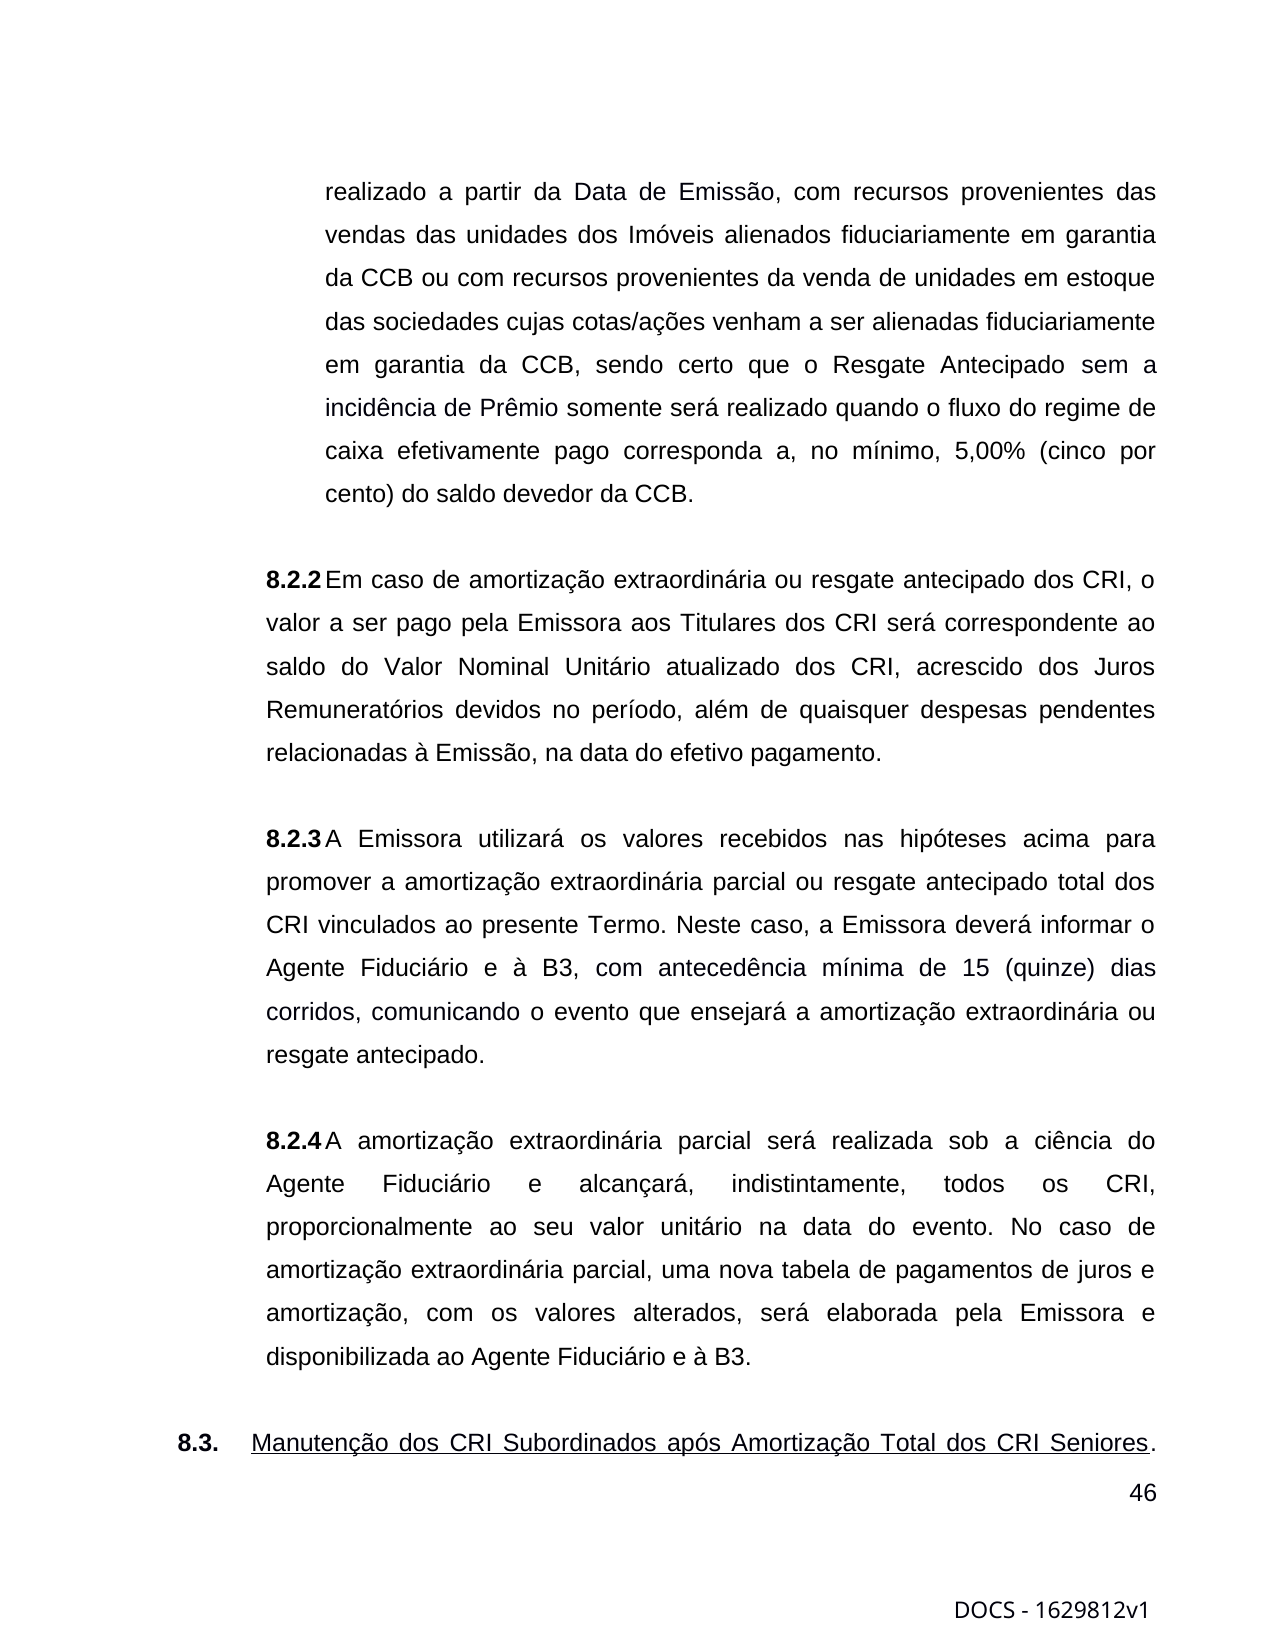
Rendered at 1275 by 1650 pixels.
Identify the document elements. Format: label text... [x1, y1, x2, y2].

list A amortização extraordinária parcial será realizada sob a ciência do Agente Fiduciário e alcançará, indistintamente, todos os CRI, proporcionalmente ao seu valor unitário na data do evento. No caso de amortização extraordinária parcial, uma nova tabela de pagamentos de juros e amortização, com os valores alterados, será elaborada pela Emissora e disponibilizada ao Agente Fiduciário e à B3. [266, 1126, 1157, 1370]
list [325, 177, 1157, 508]
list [177, 1428, 1157, 1457]
list A Emissora utilizará os valores recebidos nas hipóteses acima para promover a amortização extraordinária parcial ou resgate antecipado total dos CRI vinculados ao presente Termo. Neste caso, a Emissora deverá informar o Agente Fiduciário e à B3, com antecedência mínima de 15 (quinze) dias corridos, comunicando o evento que ensejará a amortização extraordinária ou resgate antecipado. [266, 824, 1157, 1068]
list Em caso de amortização extraordinária ou resgate antecipado dos CRI, o valor a ser pago pela Emissora aos Titulares dos CRI será correspondente ao saldo do Valor Nominal Unitário atualizado dos CRI, acrescido dos Juros Remuneratórios devidos no período, além de quaisquer despesas pendentes relacionadas à Emissão, na data do efetivo pagamento. [266, 565, 1157, 767]
